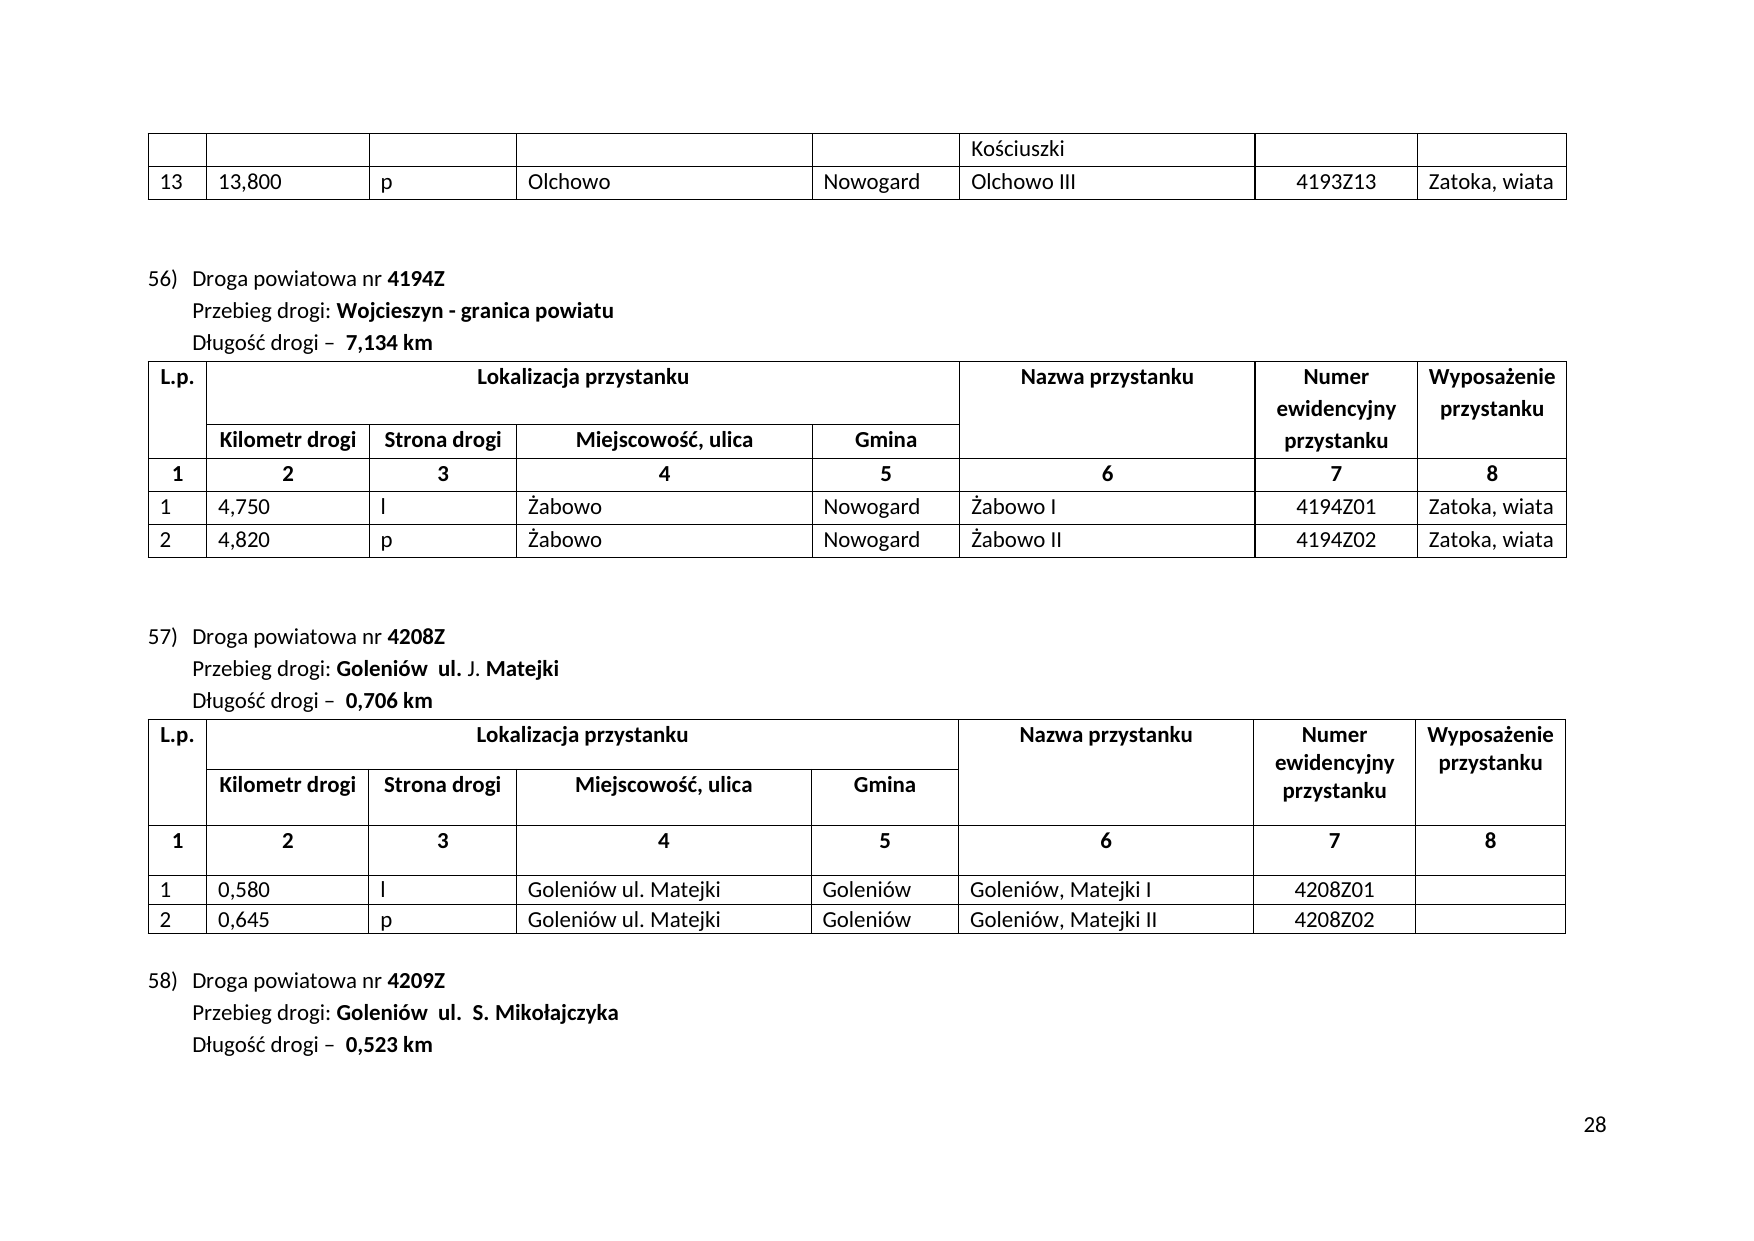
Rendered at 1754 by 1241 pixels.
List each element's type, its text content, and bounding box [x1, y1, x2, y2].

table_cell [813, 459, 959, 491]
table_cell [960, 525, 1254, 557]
text Długość drogi – 7,134 km [148, 328, 1606, 357]
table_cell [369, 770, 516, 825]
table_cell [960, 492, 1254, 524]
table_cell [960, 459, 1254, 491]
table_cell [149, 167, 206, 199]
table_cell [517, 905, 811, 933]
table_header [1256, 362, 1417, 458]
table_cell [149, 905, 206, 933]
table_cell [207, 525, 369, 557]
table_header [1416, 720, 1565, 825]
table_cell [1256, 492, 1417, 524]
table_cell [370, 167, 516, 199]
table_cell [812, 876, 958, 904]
list Droga powiatowa nr 4209Z [148, 966, 1606, 994]
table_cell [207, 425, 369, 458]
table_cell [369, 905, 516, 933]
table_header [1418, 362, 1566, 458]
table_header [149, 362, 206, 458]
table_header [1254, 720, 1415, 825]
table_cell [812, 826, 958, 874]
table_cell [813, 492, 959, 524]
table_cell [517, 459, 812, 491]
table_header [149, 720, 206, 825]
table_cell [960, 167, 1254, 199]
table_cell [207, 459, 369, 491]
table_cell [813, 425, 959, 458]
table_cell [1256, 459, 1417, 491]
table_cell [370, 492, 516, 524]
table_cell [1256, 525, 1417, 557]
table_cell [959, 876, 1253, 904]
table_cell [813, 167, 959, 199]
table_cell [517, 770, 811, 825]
text Długość drogi – 0,523 km [148, 1030, 1606, 1058]
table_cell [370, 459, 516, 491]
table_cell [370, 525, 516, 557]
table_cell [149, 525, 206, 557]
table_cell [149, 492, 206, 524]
text Przebieg drogi: Goleniów ul. J. Matejki [148, 654, 1606, 682]
text Długość drogi – 0,706 km [148, 687, 1606, 714]
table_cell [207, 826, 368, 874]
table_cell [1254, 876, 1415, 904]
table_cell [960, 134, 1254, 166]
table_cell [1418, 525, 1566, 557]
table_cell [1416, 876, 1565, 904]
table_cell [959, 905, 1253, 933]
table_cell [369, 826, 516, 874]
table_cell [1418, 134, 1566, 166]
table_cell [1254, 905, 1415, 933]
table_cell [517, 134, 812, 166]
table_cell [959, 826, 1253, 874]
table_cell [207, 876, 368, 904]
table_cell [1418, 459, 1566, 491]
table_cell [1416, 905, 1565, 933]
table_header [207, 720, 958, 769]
list Droga powiatowa nr 4194Z [148, 264, 1606, 292]
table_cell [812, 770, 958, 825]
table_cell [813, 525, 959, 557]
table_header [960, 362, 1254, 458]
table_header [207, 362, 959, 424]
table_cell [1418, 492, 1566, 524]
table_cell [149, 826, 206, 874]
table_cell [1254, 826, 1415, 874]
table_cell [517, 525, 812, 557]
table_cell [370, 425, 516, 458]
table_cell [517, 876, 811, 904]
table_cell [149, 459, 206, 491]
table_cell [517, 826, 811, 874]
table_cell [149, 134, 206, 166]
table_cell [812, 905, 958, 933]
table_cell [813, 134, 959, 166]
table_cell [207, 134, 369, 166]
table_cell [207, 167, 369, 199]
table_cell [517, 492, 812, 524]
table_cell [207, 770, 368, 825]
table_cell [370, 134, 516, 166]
text Przebieg drogi: Wojcieszyn - granica powiatu [148, 296, 1606, 324]
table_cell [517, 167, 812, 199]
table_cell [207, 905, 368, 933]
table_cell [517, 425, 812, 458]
text Przebieg drogi: Goleniów ul. S. Mikołajczyka [148, 998, 1606, 1026]
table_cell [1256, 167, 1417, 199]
list Droga powiatowa nr 4208Z [148, 622, 1606, 650]
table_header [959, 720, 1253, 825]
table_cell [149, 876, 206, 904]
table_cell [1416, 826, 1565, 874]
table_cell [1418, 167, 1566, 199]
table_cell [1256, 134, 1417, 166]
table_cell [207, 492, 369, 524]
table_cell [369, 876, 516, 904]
